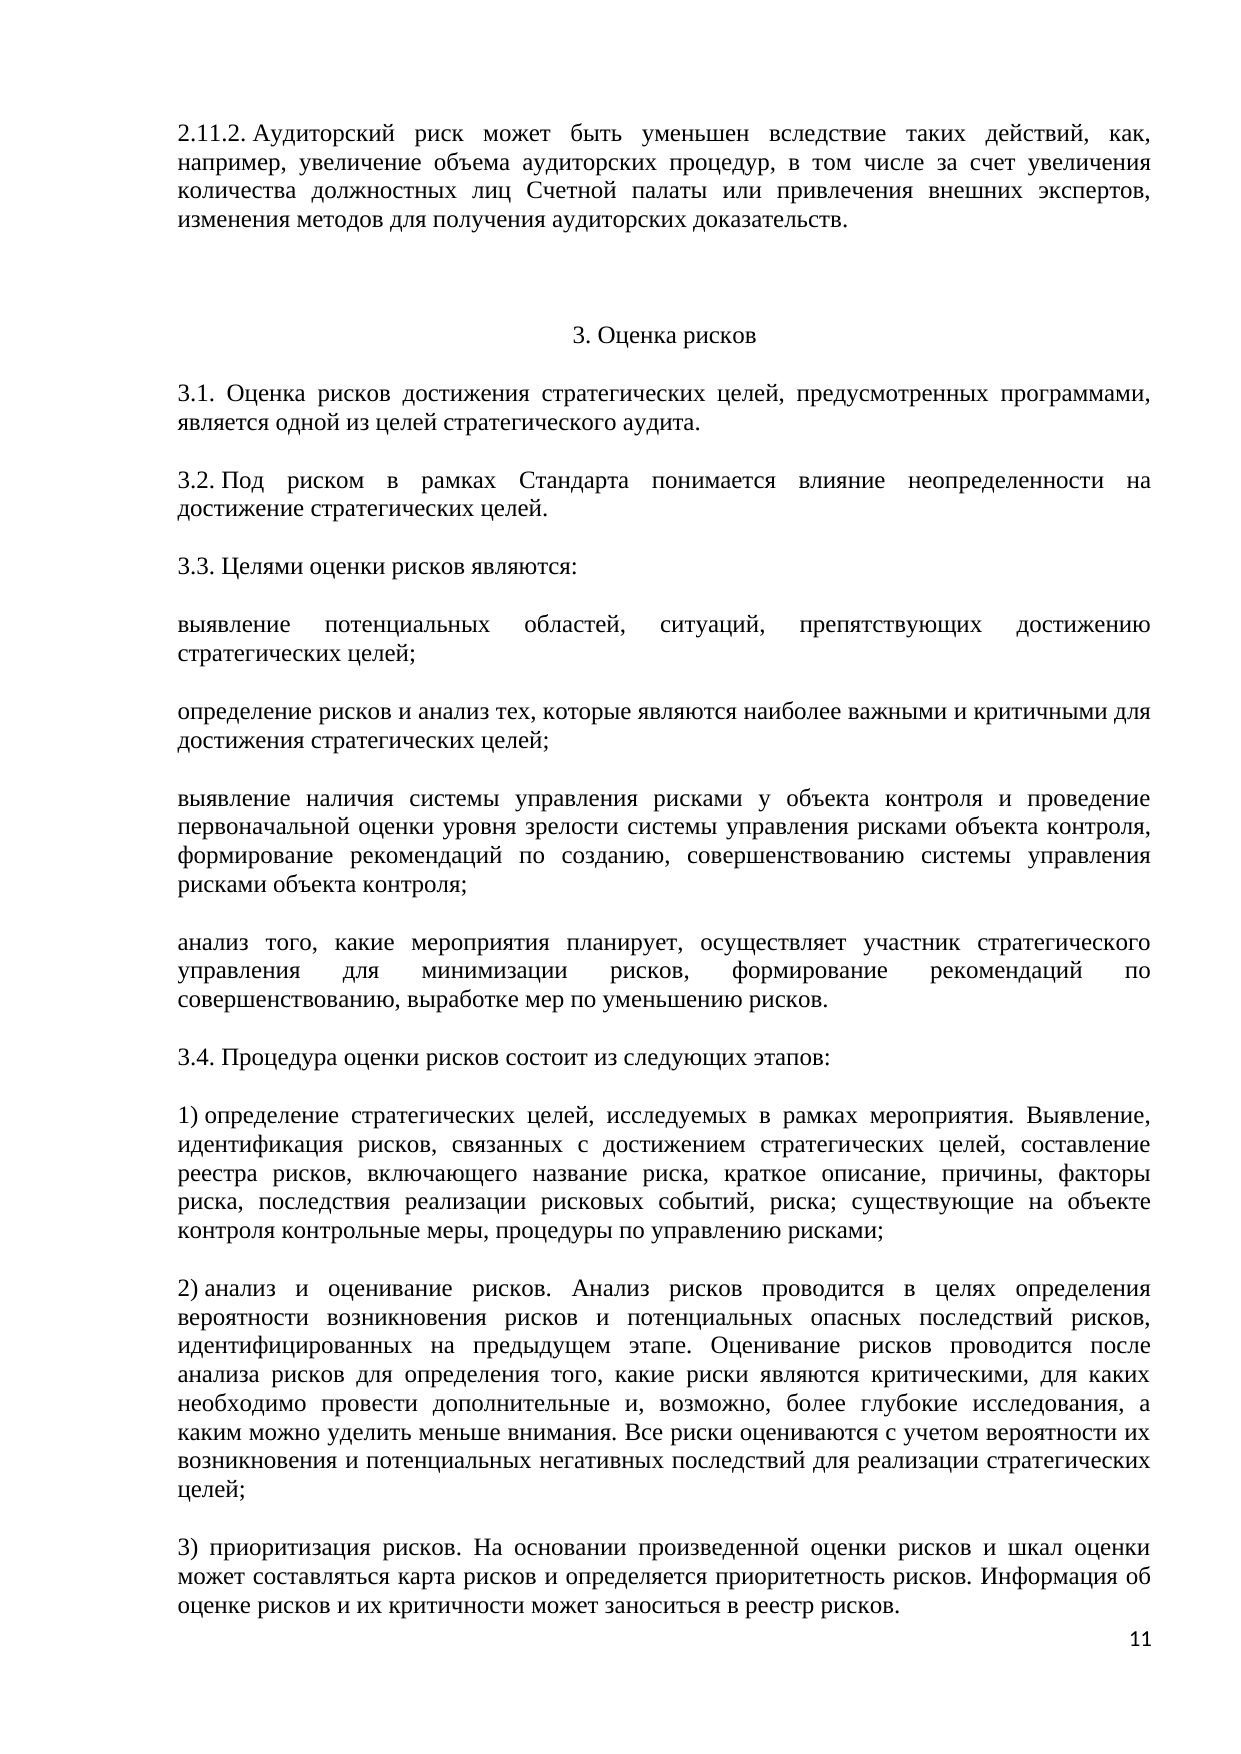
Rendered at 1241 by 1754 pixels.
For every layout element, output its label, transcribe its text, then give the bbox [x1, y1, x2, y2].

text 3.2. Под риском в рамках Стандарта понимается влияние неопределенности на достижение стратегических целей. [177, 465, 1152, 522]
text 2.11.2. Аудиторский риск может быть уменьшен вследствие таких действий, как, например, увеличение объема аудиторских процедур, в том числе за счет увеличения количества должностных лиц Счетной палаты или привлечения внешних экспертов, изменения методов для получения аудиторских доказательств. [177, 118, 1152, 233]
text выявление потенциальных областей, ситуаций, препятствующих достижению стратегических целей; [177, 609, 1152, 667]
text 3.3. Целями оценки рисков являются: [177, 551, 1152, 580]
text 3.4. Процедура оценки рисков состоит из следующих этапов: [177, 1042, 1152, 1071]
text выявление наличия системы управления рисками у объекта контроля и проведение первоначальной оценки уровня зрелости системы управления рисками объекта контроля, формирование рекомендаций по созданию, совершенствованию системы управления рисками объекта контроля; [177, 783, 1152, 898]
text 1) определение стратегических целей, исследуемых в рамках мероприятия. Выявление, идентификация рисков, связанных с достижением стратегических целей, составление реестра рисков, включающего название риска, краткое описание, причины, факторы риска, последствия реализации рисковых событий, риска; существующие на объекте контроля контрольные меры, процедуры по управлению рисками; [177, 1100, 1152, 1244]
text 3.1. Оценка рисков достижения стратегических целей, предусмотренных программами, является одной из целей стратегического аудита. [177, 378, 1152, 436]
text анализ того, какие мероприятия планирует, осуществляет участник стратегического управления для минимизации рисков, формирование рекомендаций по совершенствованию, выработке мер по уменьшению рисков. [177, 927, 1152, 1013]
text 3. Оценка рисков [177, 320, 1152, 349]
text 3) приоритизация рисков. На основании произведенной оценки рисков и шкал оценки может составляться карта рисков и определяется приоритетность рисков. Информация об оценке рисков и их критичности может заноситься в реестр рисков. [177, 1532, 1152, 1618]
text определение рисков и анализ тех, которые являются наиболее важными и критичными для достижения стратегических целей; [177, 696, 1152, 753]
text 2) анализ и оценивание рисков. Анализ рисков проводится в целях определения вероятности возникновения рисков и потенциальных опасных последствий рисков, идентифицированных на предыдущем этапе. Оценивание рисков проводится после анализа рисков для определения того, какие риски являются критическими, для каких необходимо провести дополнительные и, возможно, более глубокие исследования, а каким можно уделить меньше внимания. Все риски оцениваются с учетом вероятности их возникновения и потенциальных негативных последствий для реализации стратегических целей; [177, 1273, 1152, 1503]
